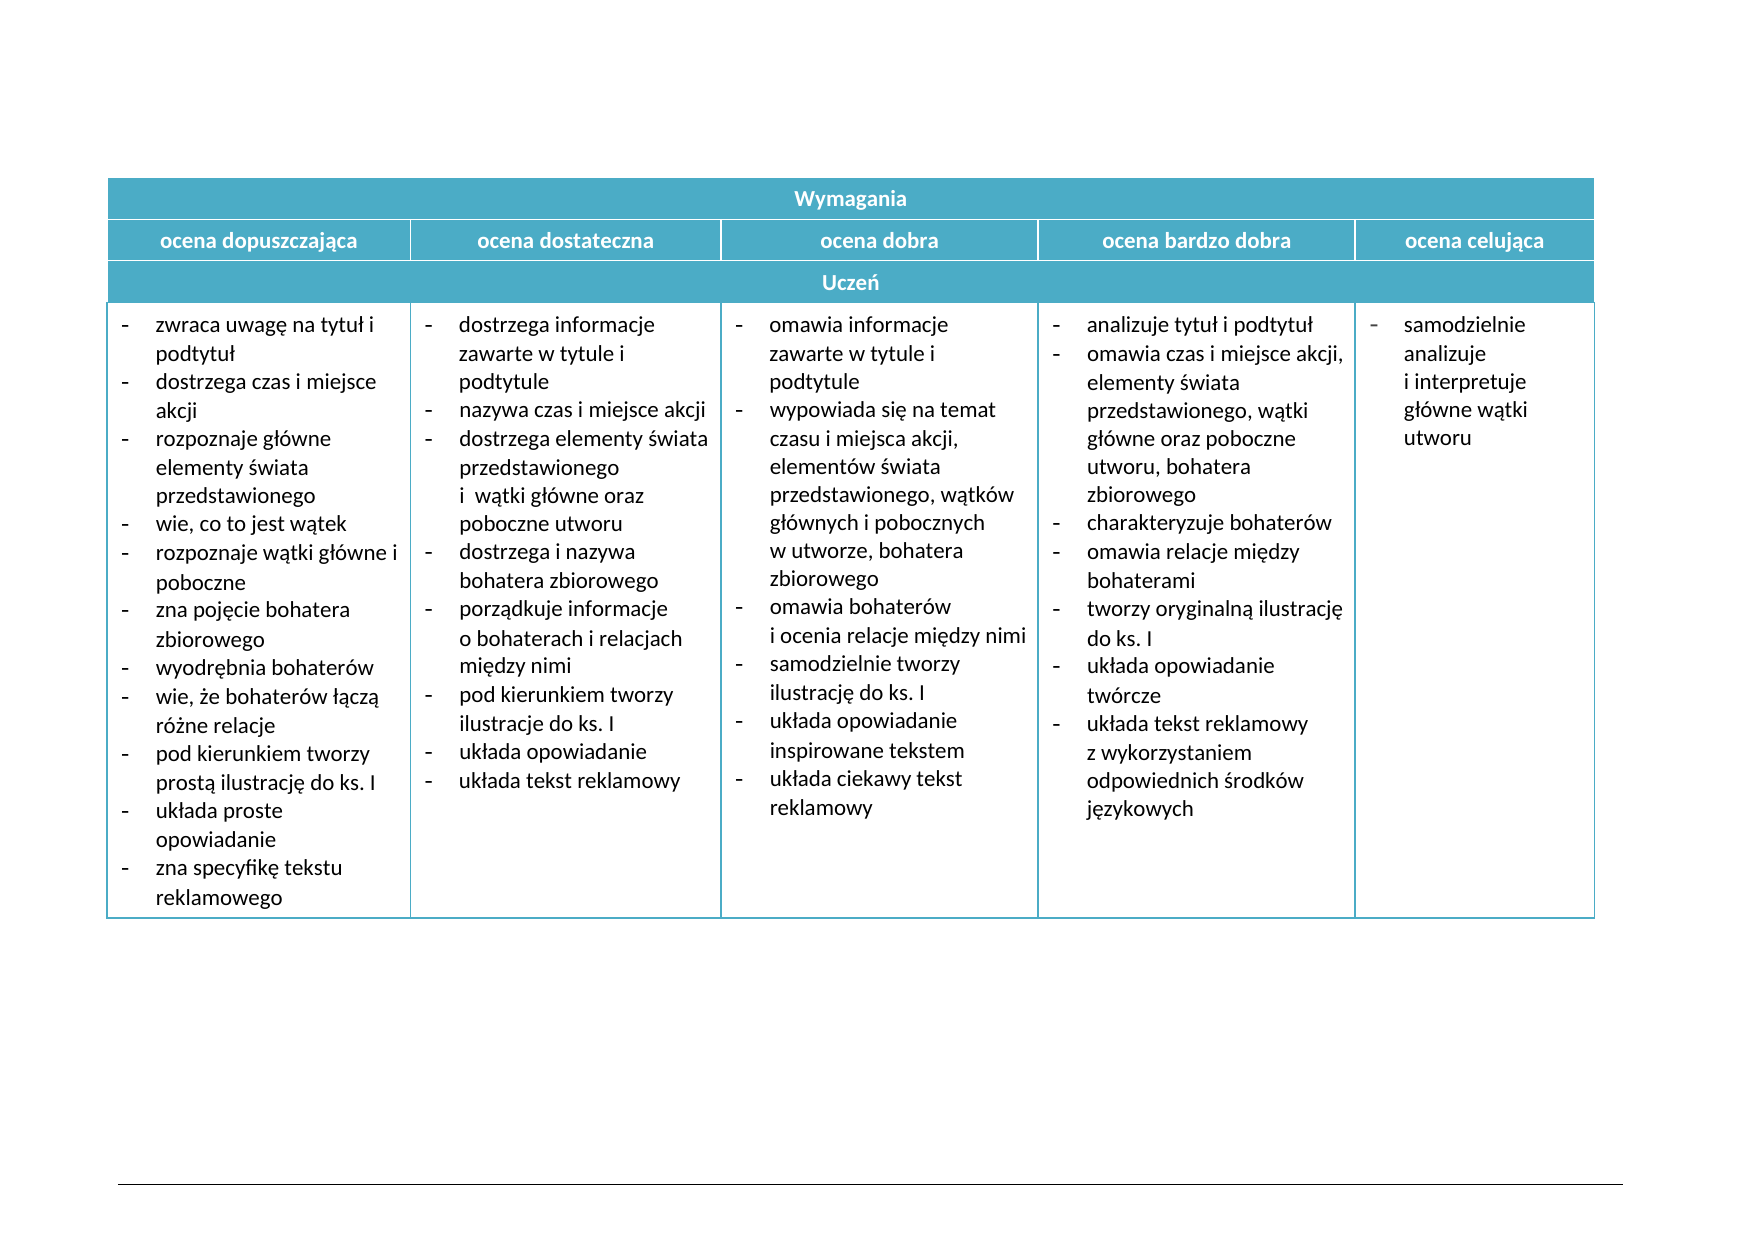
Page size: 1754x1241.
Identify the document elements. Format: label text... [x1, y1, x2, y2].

table_cell dostrzega informacje zawarte w tytule i podtytule nazywa czas i miejsce akcji dostrzega elementy świata przedstawionego i wątki główne oraz poboczne utworu dostrzega i nazywa bohatera zbiorowego porządkuje informacje o bohaterach i relacjach między nimi pod kierunkiem tworzy ilustracje do ks. I układa opowiadanie układa tekst reklamowy [411, 303, 720, 917]
table_cell ocena celująca [1356, 220, 1594, 260]
table_cell analizuje tytuł i podtytuł omawia czas i miejsce akcji, elementy świata przedstawionego, wątki główne oraz poboczne utworu, bohatera zbiorowego charakteryzuje bohaterów omawia relacje między bohaterami tworzy oryginalną ilustrację do ks. I układa opowiadanie twórcze układa tekst reklamowy z wykorzystaniem odpowiednich środków językowych [1039, 303, 1354, 917]
table_cell omawia informacje zawarte w tytule i podtytule wypowiada się na temat czasu i miejsca akcji, elementów świata przedstawionego, wątków głównych i pobocznych w utworze, bohatera zbiorowego omawia bohaterów i ocenia relacje między nimi samodzielnie tworzy ilustrację do ks. I układa opowiadanie inspirowane tekstem układa ciekawy tekst reklamowy [722, 303, 1037, 917]
table_cell zwraca uwagę na tytuł i podtytuł dostrzega czas i miejsce akcji rozpoznaje główne elementy świata przedstawionego wie, co to jest wątek rozpoznaje wątki główne i poboczne zna pojęcie bohatera zbiorowego wyodrębnia bohaterów wie, że bohaterów łączą różne relacje pod kierunkiem tworzy prostą ilustrację do ks. I układa proste opowiadanie zna specyfikę tekstu reklamowego [108, 303, 410, 917]
table_cell samodzielnie analizuje i interpretuje główne wątki utworu [1356, 303, 1594, 917]
table_header Wymagania [108, 178, 1594, 219]
table_cell ocena bardzo dobra [1039, 220, 1354, 260]
table_cell ocena dobra [722, 220, 1037, 260]
table_cell ocena dopuszczająca [108, 220, 410, 260]
table_cell Uczeń [108, 261, 1594, 302]
table_cell ocena dostateczna [411, 220, 720, 260]
